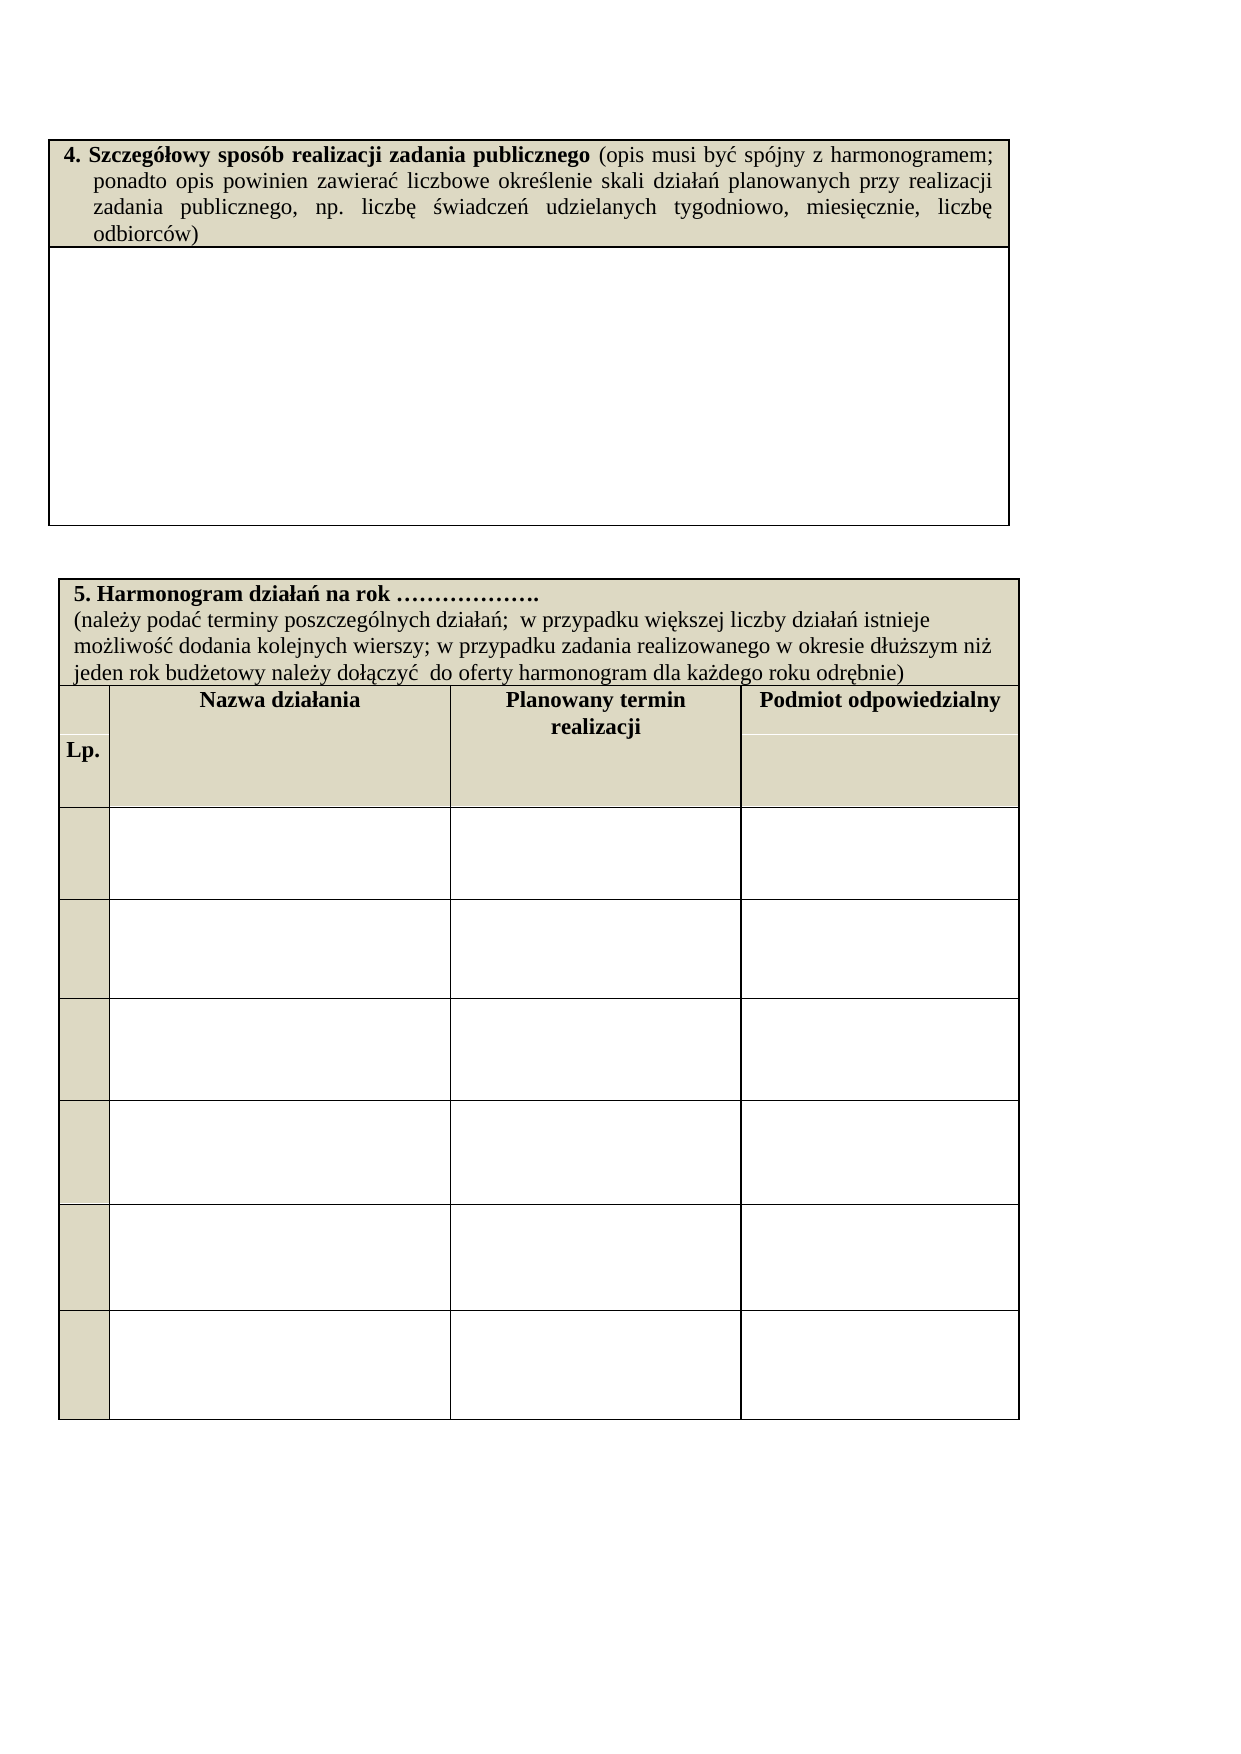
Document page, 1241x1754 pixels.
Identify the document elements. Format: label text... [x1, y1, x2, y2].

table_cell [742, 900, 1018, 998]
table_cell [60, 1205, 109, 1310]
table_cell [742, 999, 1018, 1100]
table_header 4. Szczegółowy sposób realizacji zadania publicznego (opis musi być spójny z harmonogramem; ponadto opis powinien zawierać liczbowe określenie skali działań planowanych przy realizacji zadania publicznego, np. liczbę świadczeń udzielanych tygodniowo, miesięcznie, liczbę odbiorców) [50, 141, 1008, 246]
table_cell [110, 1205, 450, 1310]
table_cell [60, 686, 109, 734]
table_cell [742, 1311, 1018, 1419]
table_cell [60, 900, 109, 998]
table_cell [60, 999, 109, 1100]
table_cell Planowany termin realizacji [451, 686, 740, 806]
table_cell [742, 808, 1018, 861]
table_cell [451, 1311, 740, 1419]
table_cell [110, 1311, 450, 1419]
table_cell [742, 861, 1018, 899]
table_cell [110, 999, 450, 1100]
table_cell [60, 1101, 109, 1203]
table_cell [110, 861, 450, 899]
table_cell Podmiot odpowiedzialny [742, 686, 1018, 734]
table_cell [451, 1101, 740, 1203]
table_header 5. Harmonogram działań na rok ………………. (należy podać terminy poszczególnych działań; w przypadku większej liczby działań istnieje możliwość dodania kolejnych wierszy; w przypadku zadania realizowanego w okresie dłuższym niż jeden rok budżetowy należy dołączyć do oferty harmonogram dla każdego roku odrębnie) [60, 580, 1018, 685]
table_cell [742, 1101, 1018, 1203]
table_cell [50, 248, 1008, 524]
table_cell [110, 900, 450, 998]
table_cell [742, 1205, 1018, 1310]
table_cell Lp. [60, 735, 109, 806]
table_cell [742, 735, 1018, 806]
table_cell [60, 1311, 109, 1419]
table_cell [451, 1205, 740, 1310]
table_cell [110, 1101, 450, 1203]
table_cell [451, 808, 740, 899]
table_cell [110, 808, 450, 861]
table_cell [60, 808, 109, 861]
table_cell [451, 900, 740, 998]
table_cell [451, 999, 740, 1100]
table_cell [60, 861, 109, 899]
table_cell Nazwa działania [110, 686, 450, 806]
